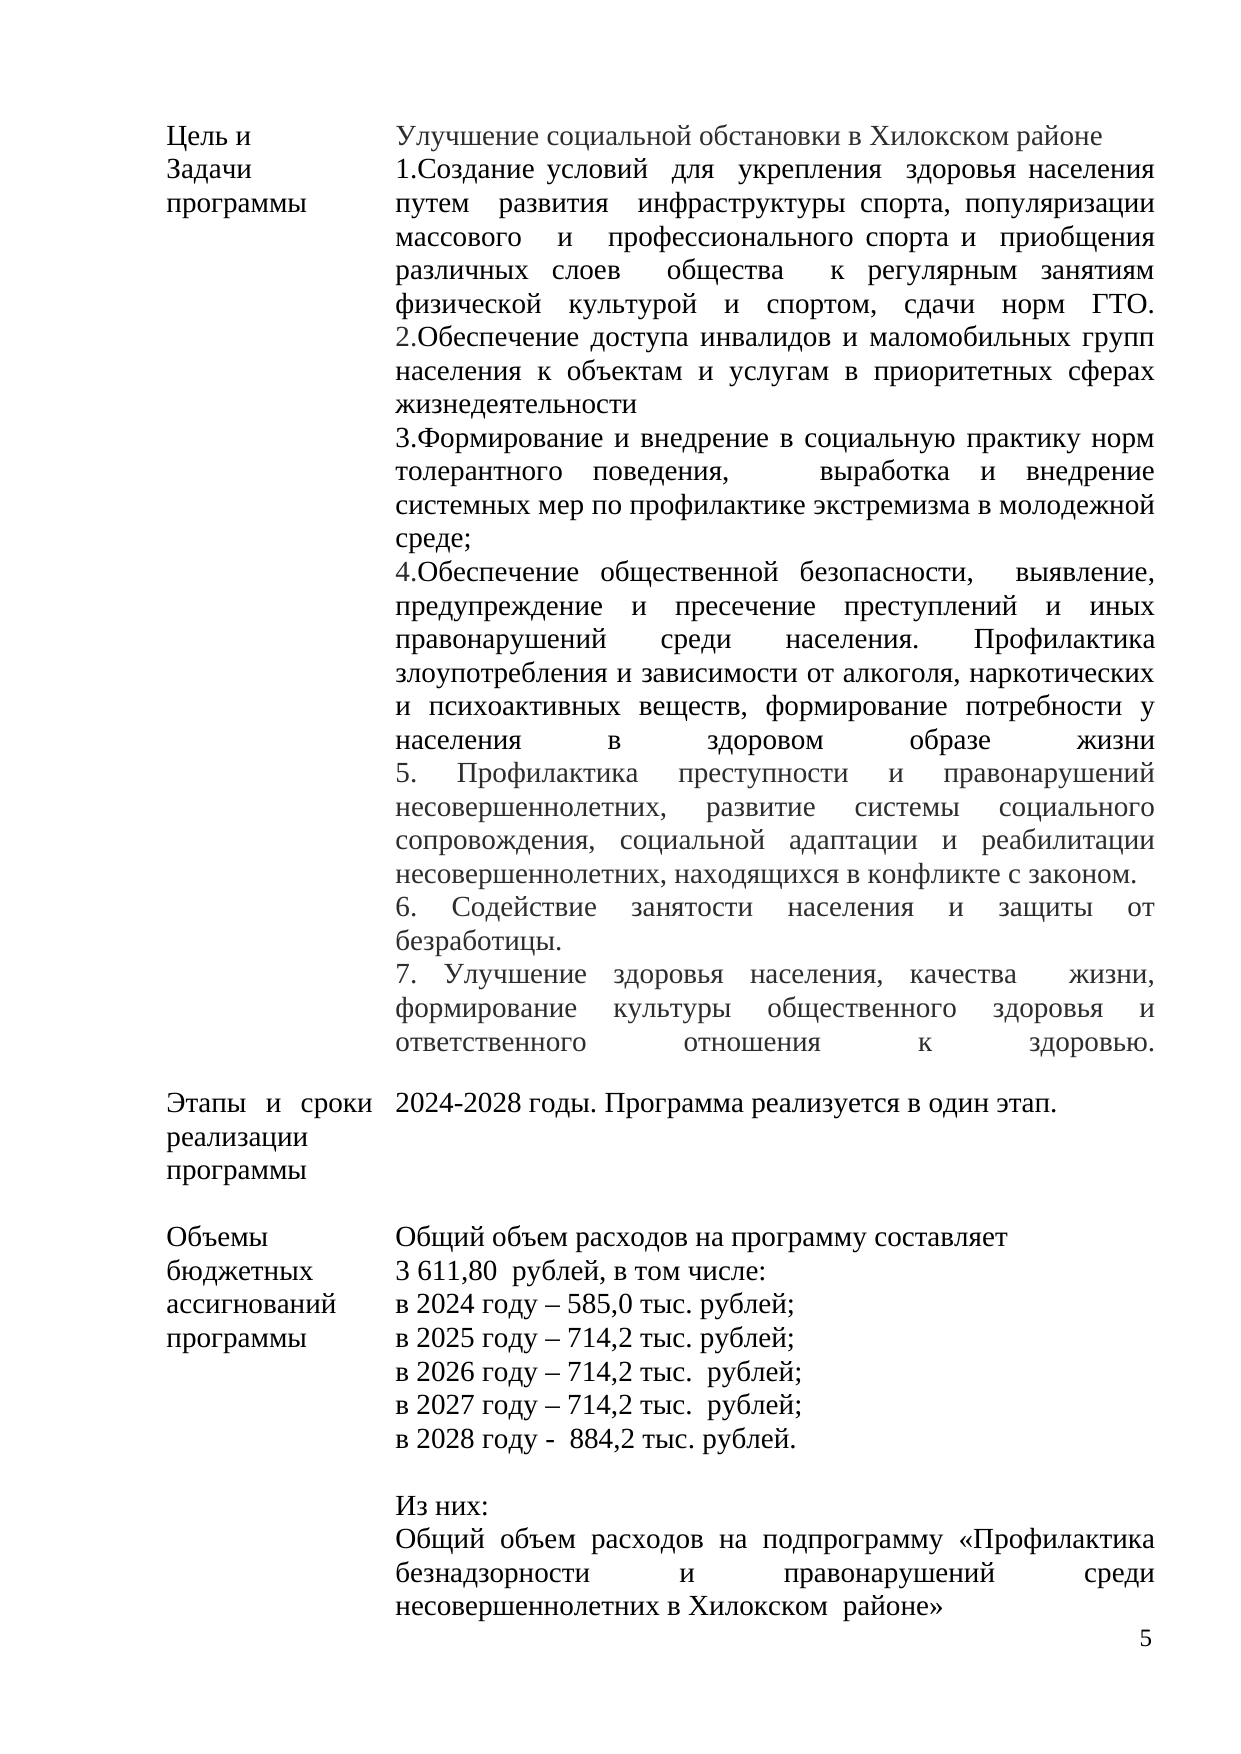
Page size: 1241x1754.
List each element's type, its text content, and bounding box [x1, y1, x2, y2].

table_cell Задачи программы [155, 152, 384, 1085]
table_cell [384, 118, 1167, 152]
table_cell Этапы и сроки реализации программы [155, 1085, 384, 1219]
table_cell 1.Создание условий для укрепления здоровья населения путем развития инфраструктуры спорта, популяризации массового и профессионального спорта и приобщения различных слоев общества к регулярным занятиям физической культурой и спортом, сдачи норм ГТО. 2.Обеспечение доступа инвалидов и маломобильных групп населения к объектам и услугам в приоритетных сферах жизнедеятельности 3.Формирование и внедрение в социальную практику норм толерантного поведения, выработка и внедрение системных мер по профилактике экстремизма в молодежной среде; 4.Обеспечение общественной безопасности, выявление, предупреждение и пресечение преступлений и иных правонарушений среди населения. Профилактика злоупотребления и зависимости от алкоголя, наркотических и психоактивных веществ, формирование потребности у населения в здоровом образе жизни 5. Профилактика преступности и правонарушений несовершеннолетних, развитие системы социального сопровождения, социальной адаптации и реабилитации несовершеннолетних, находящихся в конфликте с законом. 6. Содействие занятости населения и защиты от безработицы. 7. Улучшение здоровья населения, качества жизни, формирование культуры общественного здоровья и ответственного отношения к здоровью. [384, 152, 1167, 1085]
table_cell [384, 1220, 1167, 1622]
table_cell Цель и [155, 118, 384, 152]
table_cell 2024-2028 годы. Программа реализуется в один этап. [384, 1085, 1167, 1219]
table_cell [155, 1220, 384, 1622]
